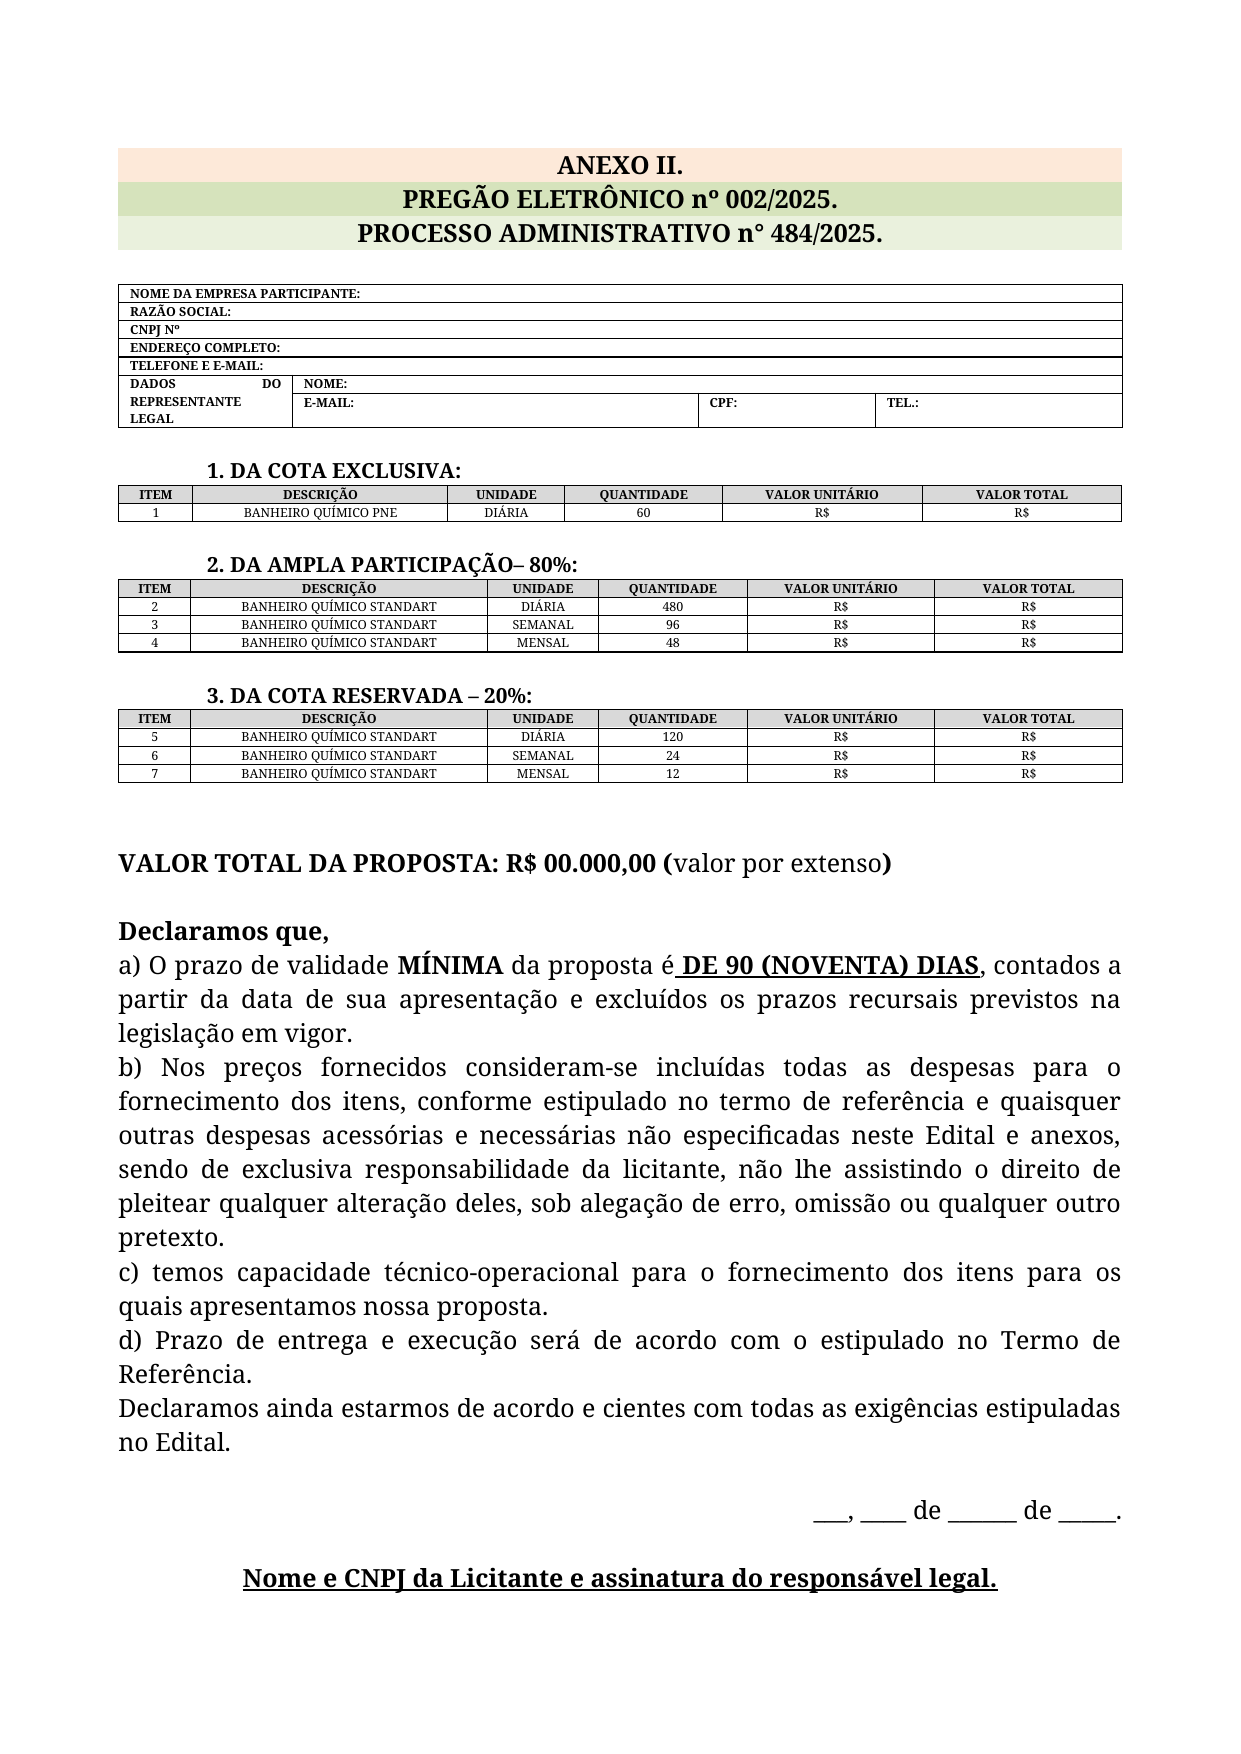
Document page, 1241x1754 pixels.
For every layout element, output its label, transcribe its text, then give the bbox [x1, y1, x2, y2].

table_header ITEM [119, 580, 190, 597]
table_cell MENSAL [488, 634, 598, 651]
text 2. DA AMPLA PARTICIPAÇÃO– 80%: [207, 551, 1122, 579]
text Declaramos ainda estarmos de acordo e cientes com todas as exigências estipuladas no Edital. [118, 1390, 1122, 1458]
text 1. DA COTA EXCLUSIVA: [207, 456, 1122, 485]
table_header DESCRIÇÃO [193, 486, 447, 503]
table_header QUANTIDADE [599, 580, 747, 597]
text ANEXO II. [118, 148, 1122, 182]
text PREGÃO ELETRÔNICO nº 002/2025. [118, 182, 1122, 216]
table_cell BANHEIRO QUÍMICO STANDART [191, 729, 487, 746]
table_header VALOR UNITÁRIO [723, 486, 922, 503]
table_cell BANHEIRO QUÍMICO STANDART [191, 634, 487, 651]
table_cell 96 [599, 616, 747, 633]
table_cell CNPJ Nº [119, 321, 1122, 338]
table_cell R$ [748, 747, 934, 764]
table_cell R$ [748, 598, 934, 615]
table_cell R$ [935, 598, 1122, 615]
text b) Nos preços fornecidos consideram-se incluídas todas as despesas para o fornecimento dos itens, conforme estipulado no termo de referência e quaisquer outras despesas acessórias e necessárias não especificadas neste Edital e anexos, sendo de exclusiva responsabilidade da licitante, não lhe assistindo o direito de pleitear qualquer alteração deles, sob alegação de erro, omissão ou qualquer outro pretexto. [118, 1050, 1122, 1254]
table_cell DIÁRIA [488, 729, 598, 746]
table_cell NOME: [293, 376, 1122, 393]
table_cell SEMANAL [488, 616, 598, 633]
table_header ITEM [119, 486, 192, 503]
table_cell DIÁRIA [488, 598, 598, 615]
table_cell RAZÃO SOCIAL: [119, 303, 1122, 320]
table_header QUANTIDADE [599, 710, 747, 727]
text Declaramos que, [118, 913, 1122, 948]
table_header DESCRIÇÃO [191, 580, 487, 597]
table_header VALOR UNITÁRIO [748, 580, 934, 597]
text c) temos capacidade técnico-operacional para o fornecimento dos itens para os quais apresentamos nossa proposta. [118, 1254, 1122, 1322]
table_cell 24 [599, 747, 747, 764]
table_cell TEL.: [876, 394, 1122, 427]
table_cell 120 [599, 729, 747, 746]
table_cell CPF: [699, 394, 875, 427]
text ___, ____ de ______ de _____. [118, 1493, 1122, 1527]
table_cell 60 [565, 504, 722, 521]
table_cell ENDEREÇO COMPLETO: [119, 339, 1122, 356]
table_cell R$ [935, 747, 1122, 764]
table_header UNIDADE [488, 580, 598, 597]
table_cell TELEFONE E E-MAIL: [119, 358, 1122, 374]
table_cell R$ [935, 634, 1122, 651]
table_header VALOR TOTAL [923, 486, 1121, 503]
table_cell BANHEIRO QUÍMICO STANDART [191, 765, 487, 782]
table_header NOME DA EMPRESA PARTICIPANTE: [119, 285, 1122, 302]
table_cell 1 [119, 504, 192, 521]
text VALOR TOTAL DA PROPOSTA: R$ 00.000,00 (valor por extenso) [118, 845, 1122, 879]
table_cell 3 [119, 616, 190, 633]
table_cell 2 [119, 598, 190, 615]
table_cell R$ [923, 504, 1121, 521]
table_cell DIÁRIA [448, 504, 564, 521]
text d) Prazo de entrega e execução será de acordo com o estipulado no Termo de Referência. [118, 1322, 1122, 1390]
table_cell BANHEIRO QUÍMICO STANDART [191, 616, 487, 633]
table_cell 4 [119, 634, 190, 651]
table_cell R$ [935, 616, 1122, 633]
table_cell 12 [599, 765, 747, 782]
table_cell R$ [723, 504, 922, 521]
table_cell 7 [119, 765, 190, 782]
table_cell DADOS DO REPRESENTANTE LEGAL [119, 376, 292, 427]
table_cell R$ [935, 729, 1122, 746]
text 3. DA COTA RESERVADA – 20%: [207, 681, 1122, 709]
table_cell 5 [119, 729, 190, 746]
table_cell BANHEIRO QUÍMICO STANDART [191, 598, 487, 615]
table_cell E-MAIL: [293, 394, 698, 427]
table_cell 480 [599, 598, 747, 615]
table_header QUANTIDADE [565, 486, 722, 503]
table_cell 6 [119, 747, 190, 764]
text a) O prazo de validade MÍNIMA da proposta é DE 90 (NOVENTA) DIAS, contados a partir da data de sua apresentação e excluídos os prazos recursais previstos na legislação em vigor. [118, 948, 1122, 1050]
table_cell BANHEIRO QUÍMICO STANDART [191, 747, 487, 764]
text Nome e CNPJ da Licitante e assinatura do responsável legal. [118, 1561, 1122, 1595]
table_cell SEMANAL [488, 747, 598, 764]
table_header VALOR TOTAL [935, 580, 1122, 597]
table_cell R$ [935, 765, 1122, 782]
table_cell R$ [748, 765, 934, 782]
table_header ITEM [119, 710, 190, 727]
table_header DESCRIÇÃO [191, 710, 487, 727]
text PROCESSO ADMINISTRATIVO n° 484/2025. [118, 216, 1122, 250]
table_header VALOR UNITÁRIO [748, 710, 934, 727]
table_header UNIDADE [488, 710, 598, 727]
table_cell R$ [748, 616, 934, 633]
table_cell MENSAL [488, 765, 598, 782]
table_cell 48 [599, 634, 747, 651]
table_cell R$ [748, 634, 934, 651]
table_cell BANHEIRO QUÍMICO PNE [193, 504, 447, 521]
table_cell R$ [748, 729, 934, 746]
table_header VALOR TOTAL [935, 710, 1122, 727]
table_header UNIDADE [448, 486, 564, 503]
